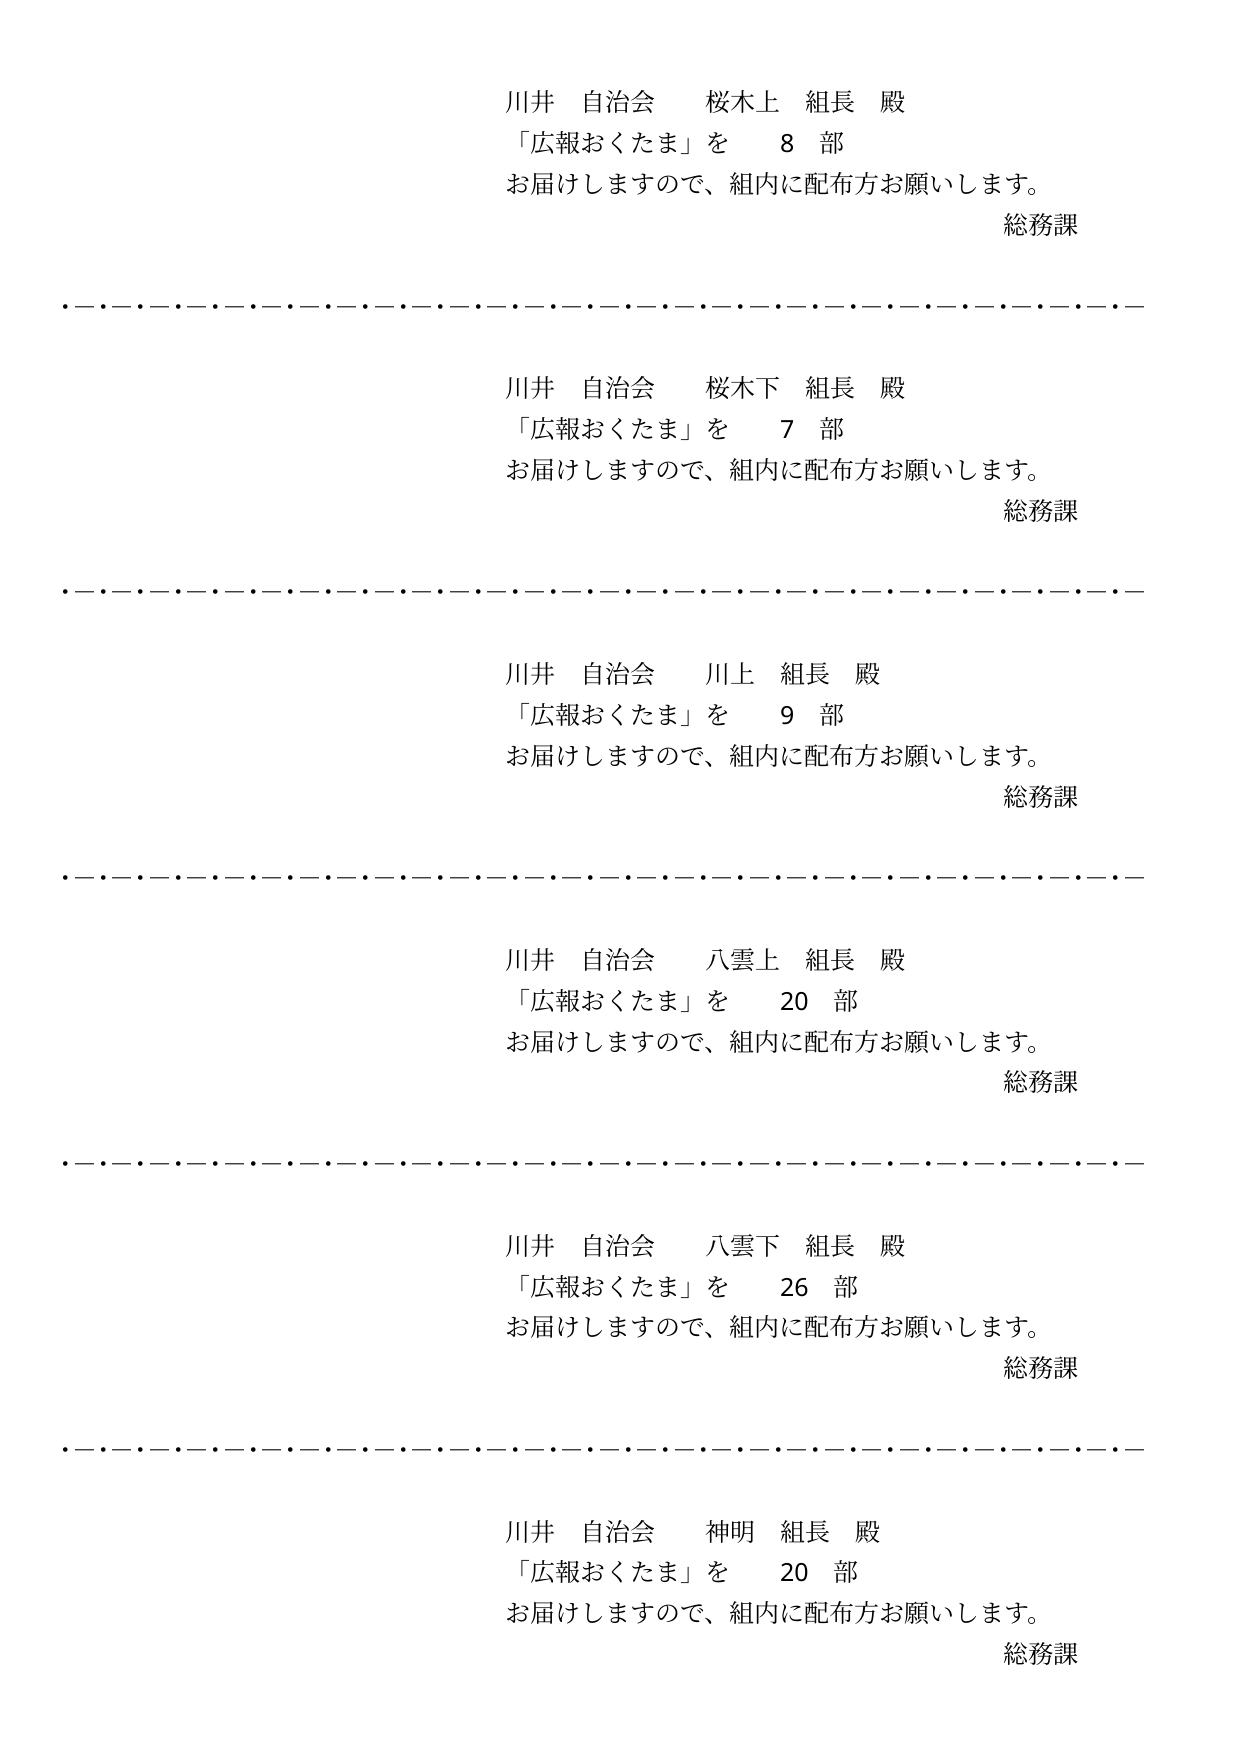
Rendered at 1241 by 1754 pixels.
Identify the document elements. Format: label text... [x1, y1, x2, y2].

text お届けしますので、組内に配布方お願いします。 [505, 1020, 1152, 1061]
text 「広報おくたま」を 8 部 [505, 122, 1152, 162]
text 総務課 [505, 775, 1078, 816]
text ･－･－･－･－･－･－･－･－･－･－･－･－･－･－･－･－･－･－･－･－･－･－･－･－･－･－･－･－･－ [59, 857, 1152, 897]
text 総務課 [505, 203, 1078, 244]
text 川井 自治会 川上 組長 殿 [505, 652, 1152, 693]
text ･－･－･－･－･－･－･－･－･－･－･－･－･－･－･－･－･－･－･－･－･－･－･－･－･－･－･－･－･－ [59, 571, 1152, 612]
text 「広報おくたま」を 9 部 [505, 693, 1152, 734]
text お届けしますので、組内に配布方お願いします。 [505, 1592, 1152, 1632]
text お届けしますので、組内に配布方お願いします。 [505, 448, 1152, 489]
text 「広報おくたま」を 26 部 [505, 1265, 1152, 1306]
text 「広報おくたま」を 7 部 [505, 407, 1152, 448]
text お届けしますので、組内に配布方お願いします。 [505, 162, 1152, 203]
text 川井 自治会 桜木下 組長 殿 [505, 367, 1152, 407]
text お届けしますので、組内に配布方お願いします。 [505, 734, 1152, 775]
text お届けしますので、組内に配布方お願いします。 [505, 1306, 1152, 1347]
text 総務課 [505, 1061, 1078, 1102]
text 「広報おくたま」を 20 部 [505, 1551, 1152, 1592]
text ･－･－･－･－･－･－･－･－･－･－･－･－･－･－･－･－･－･－･－･－･－･－･－･－･－･－･－･－･－ [59, 285, 1152, 326]
text ･－･－･－･－･－･－･－･－･－･－･－･－･－･－･－･－･－･－･－･－･－･－･－･－･－･－･－･－･－ [59, 1142, 1152, 1183]
text 川井 自治会 神明 組長 殿 [505, 1510, 1152, 1551]
text 川井 自治会 八雲上 組長 殿 [505, 938, 1152, 979]
text 川井 自治会 八雲下 組長 殿 [505, 1224, 1152, 1265]
text 「広報おくたま」を 20 部 [505, 979, 1152, 1020]
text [59, 1428, 1152, 1469]
text 総務課 [505, 1347, 1078, 1387]
text 総務課 [505, 489, 1078, 530]
text 川井 自治会 桜木上 組長 殿 [505, 81, 1152, 122]
text 総務課 [505, 1632, 1078, 1673]
